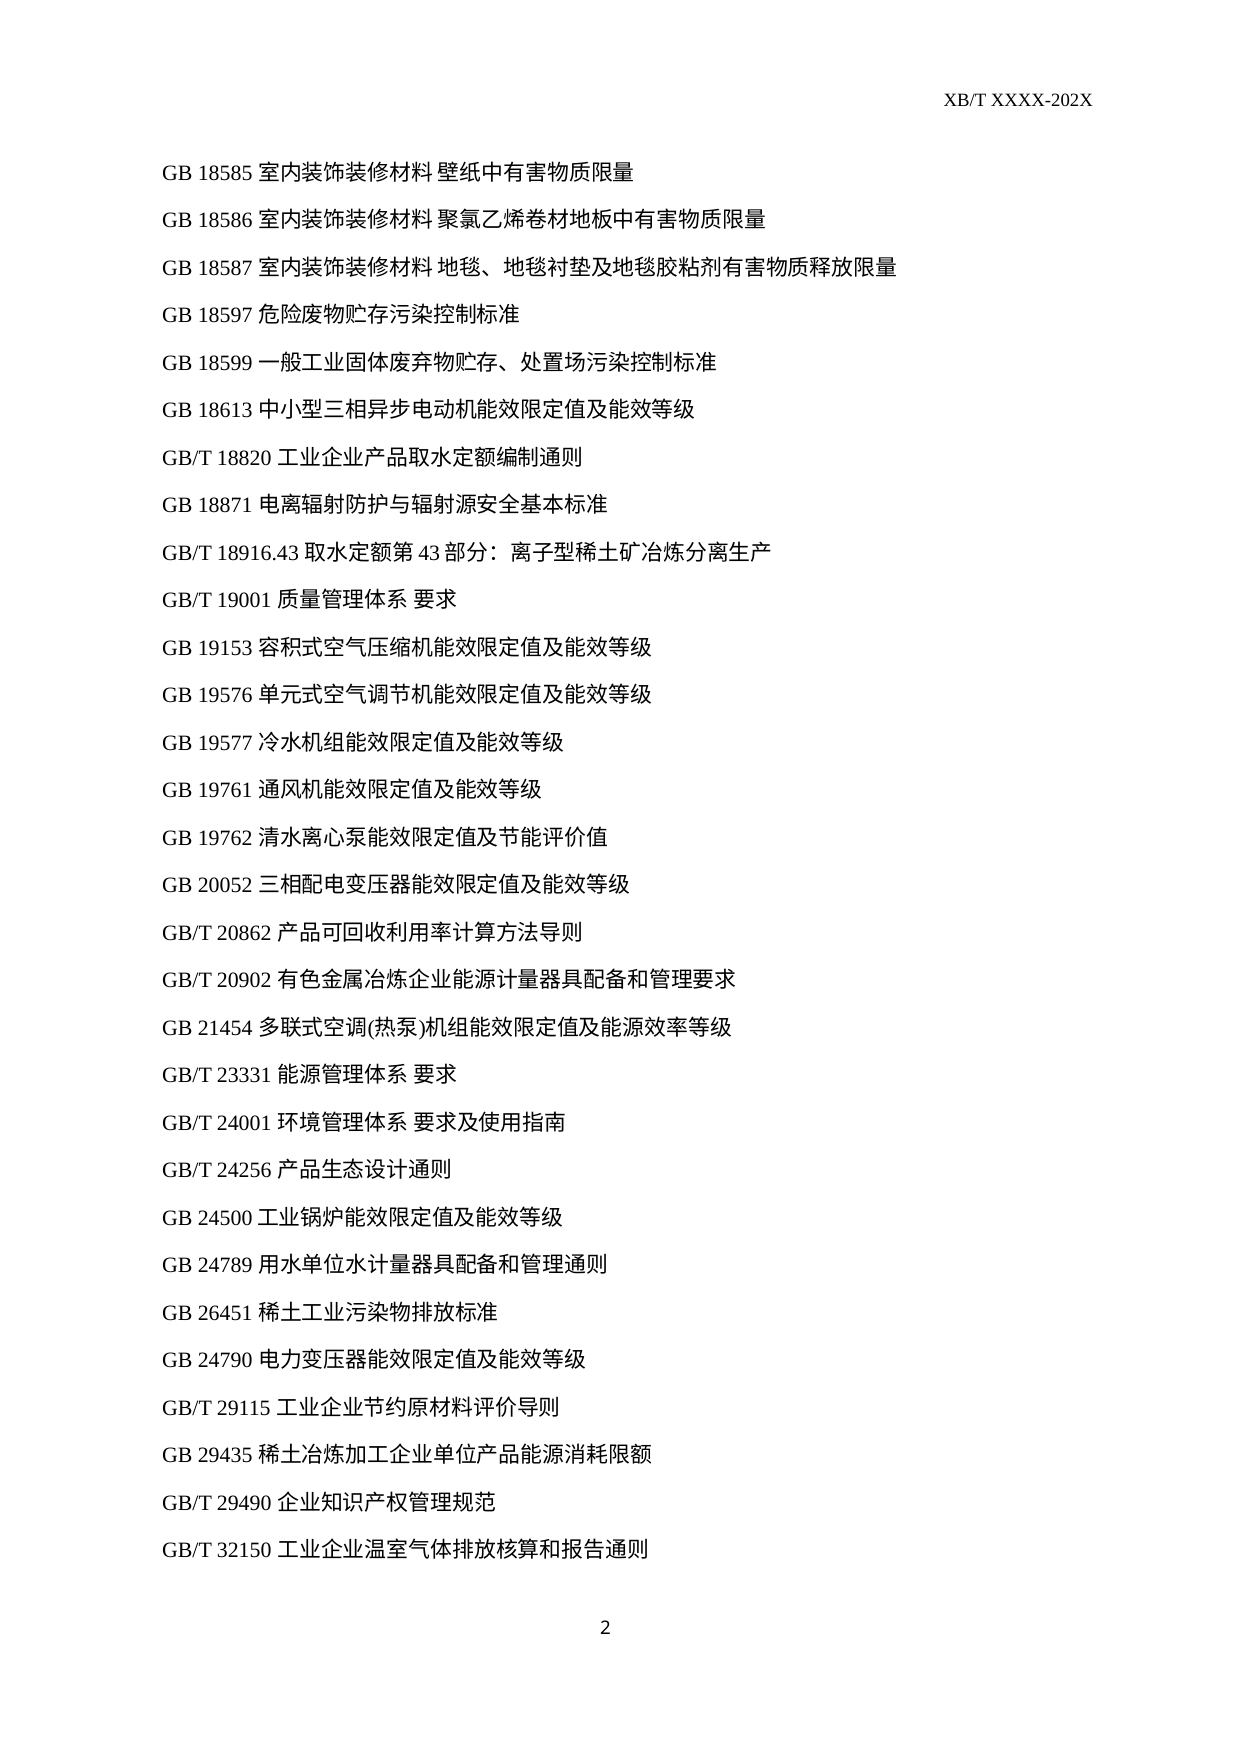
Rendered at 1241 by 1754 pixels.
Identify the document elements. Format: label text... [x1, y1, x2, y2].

text GB/T 18916.43 取水定额第43部分：离子型稀土矿冶炼分离生产 [118, 534, 1093, 566]
text GB 19576 单元式空气调节机能效限定值及能效等级 [118, 677, 1093, 709]
text GB 24789 用水单位水计量器具配备和管理通则 [118, 1247, 1093, 1279]
text GB 18585 室内装饰装修材料 壁纸中有害物质限量 [118, 154, 1093, 186]
text GB/T 23331 能源管理体系 要求 [118, 1057, 1093, 1089]
text GB 24790 电力变压器能效限定值及能效等级 [118, 1342, 1093, 1374]
text GB 21454 多联式空调(热泵)机组能效限定值及能源效率等级 [118, 1009, 1093, 1041]
text GB/T 20902 有色金属冶炼企业能源计量器具配备和管理要求 [118, 962, 1093, 994]
text GB 18613 中小型三相异步电动机能效限定值及能效等级 [118, 392, 1093, 424]
text GB 29435 稀土冶炼加工企业单位产品能源消耗限额 [118, 1437, 1093, 1469]
text GB 18597 危险废物贮存污染控制标准 [118, 297, 1093, 329]
text GB 19762 清水离心泵能效限定值及节能评价值 [118, 819, 1093, 851]
text GB/T 29115 工业企业节约原材料评价导则 [118, 1389, 1093, 1421]
text GB 18587 室内装饰装修材料 地毯、地毯衬垫及地毯胶粘剂有害物质释放限量 [118, 249, 1093, 281]
text GB/T 20862 产品可回收利用率计算方法导则 [118, 914, 1093, 946]
text GB 24500工业锅炉能效限定值及能效等级 [118, 1199, 1093, 1231]
text GB/T 32150 工业企业温室气体排放核算和报告通则 [118, 1532, 1093, 1564]
text GB/T 24001 环境管理体系 要求及使用指南 [118, 1104, 1093, 1136]
text GB/T 29490 企业知识产权管理规范 [118, 1484, 1093, 1516]
text GB 19577 冷水机组能效限定值及能效等级 [118, 724, 1093, 756]
text GB 18871 电离辐射防护与辐射源安全基本标准 [118, 487, 1093, 519]
text GB 26451 稀土工业污染物排放标准 [118, 1294, 1093, 1326]
text GB 19153 容积式空气压缩机能效限定值及能效等级 [118, 629, 1093, 661]
text GB 19761 通风机能效限定值及能效等级 [118, 772, 1093, 804]
text GB 20052 三相配电变压器能效限定值及能效等级 [118, 867, 1093, 899]
text GB 18586 室内装饰装修材料 聚氯乙烯卷材地板中有害物质限量 [118, 202, 1093, 234]
text GB/T 24256 产品生态设计通则 [118, 1152, 1093, 1184]
text GB 18599 一般工业固体废弃物贮存、处置场污染控制标准 [118, 344, 1093, 376]
text GB/T 19001 质量管理体系 要求 [118, 582, 1093, 614]
text GB/T 18820 工业企业产品取水定额编制通则 [118, 439, 1093, 471]
